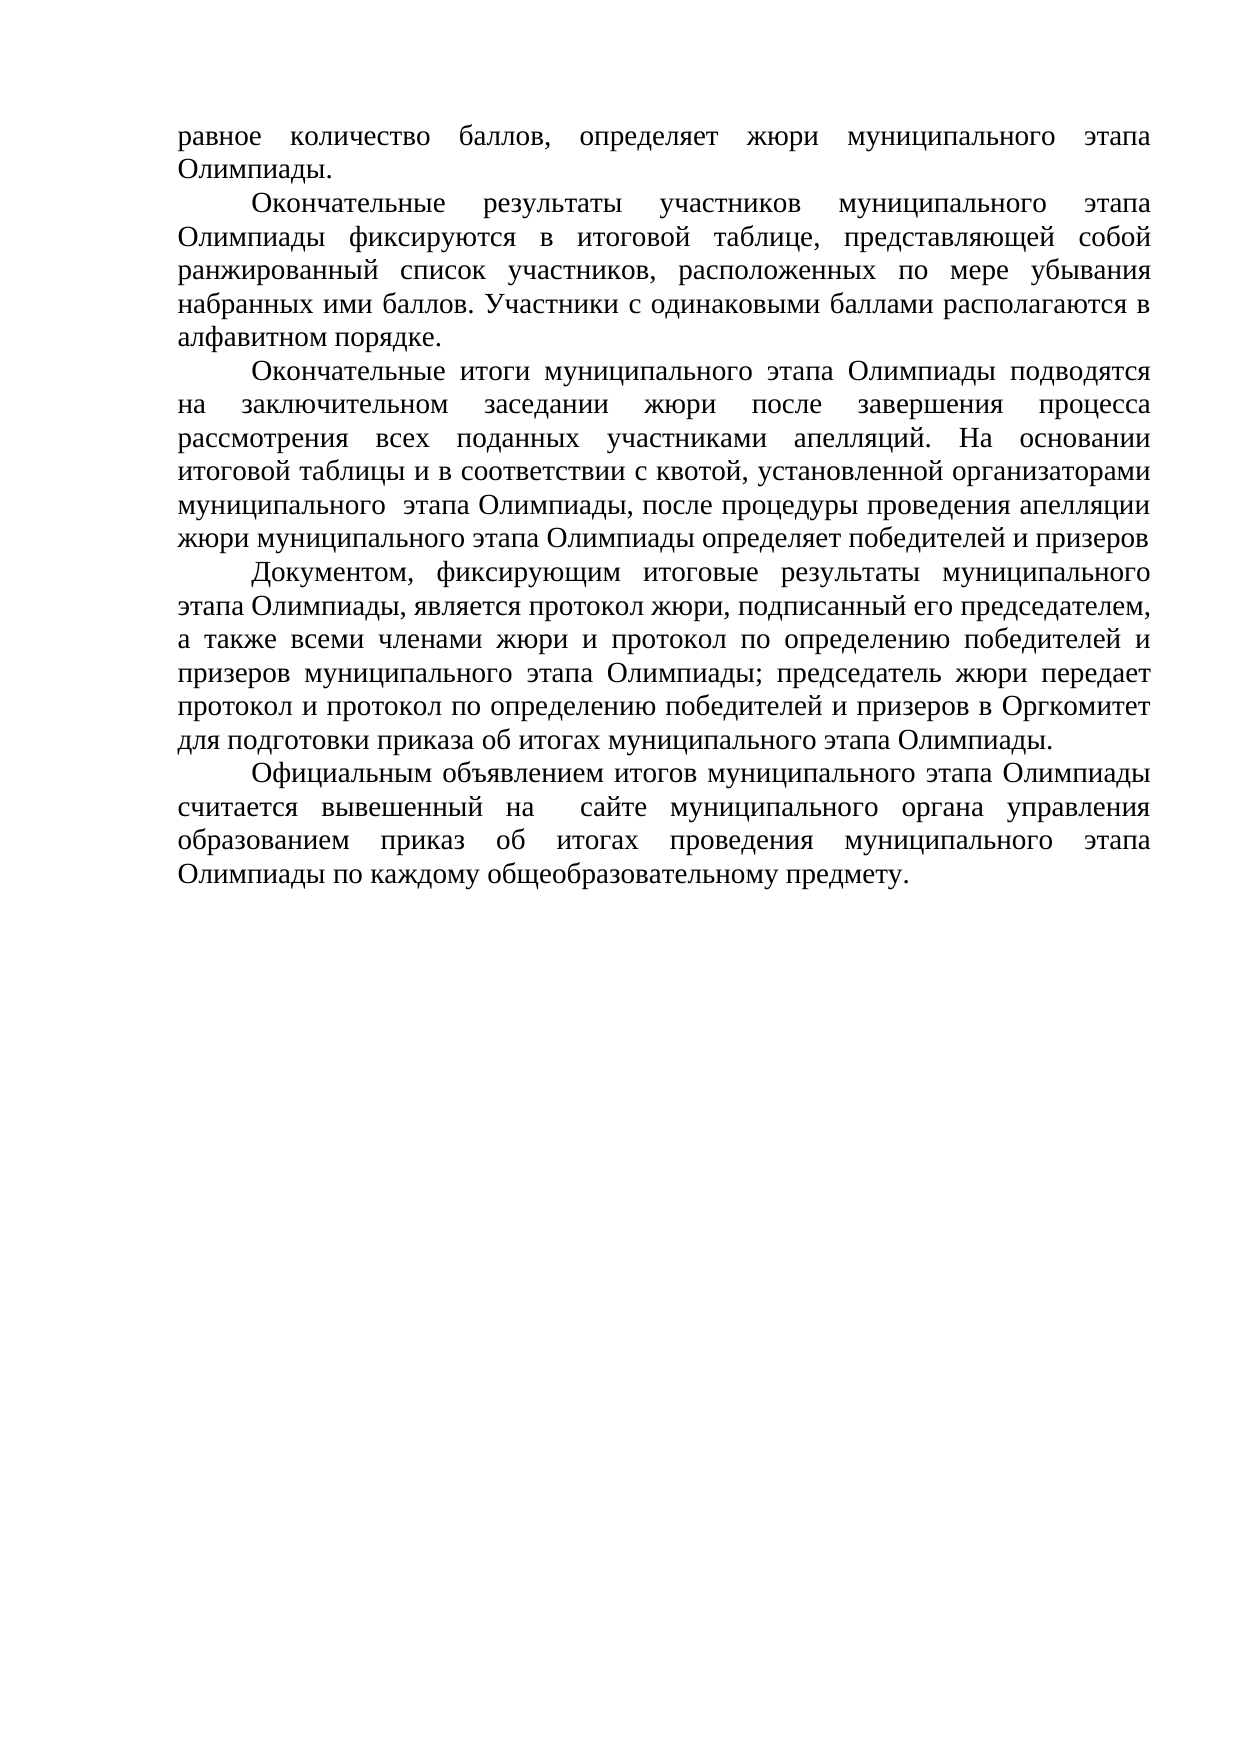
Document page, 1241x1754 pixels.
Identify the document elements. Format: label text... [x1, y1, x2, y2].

text Окончательные результаты участников муниципального этапа Олимпиады фиксируются в итоговой таблице, представляющей собой ранжированный список участников, расположенных по мере убывания набранных ими баллов. Участники с одинаковыми баллами располагаются в алфавитном порядке. [177, 185, 1152, 353]
text Окончательные итоги муниципального этапа Олимпиады подводятся на заключительном заседании жюри после завершения процесса рассмотрения всех поданных участниками апелляций. На основании итоговой таблицы и в соответствии с квотой, установленной организаторами муниципального этапа Олимпиады, после процедуры проведения апелляции жюри муниципального этапа Олимпиады определяет победителей и призеров [177, 353, 1152, 554]
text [177, 118, 1152, 185]
text Официальным объявлением итогов муниципального этапа Олимпиады считается вывешенный на сайте муниципального органа управления образованием приказ об итогах проведения муниципального этапа Олимпиады по каждому общеобразовательному предмету. [177, 755, 1152, 889]
text Документом, фиксирующим итоговые результаты муниципального этапа Олимпиады, является протокол жюри, подписанный его председателем, а также всеми членами жюри и протокол по определению победителей и призеров муниципального этапа Олимпиады; председатель жюри передает протокол и протокол по определению победителей и призеров в Оргкомитет для подготовки приказа об итогах муниципального этапа Олимпиады. [177, 554, 1152, 755]
